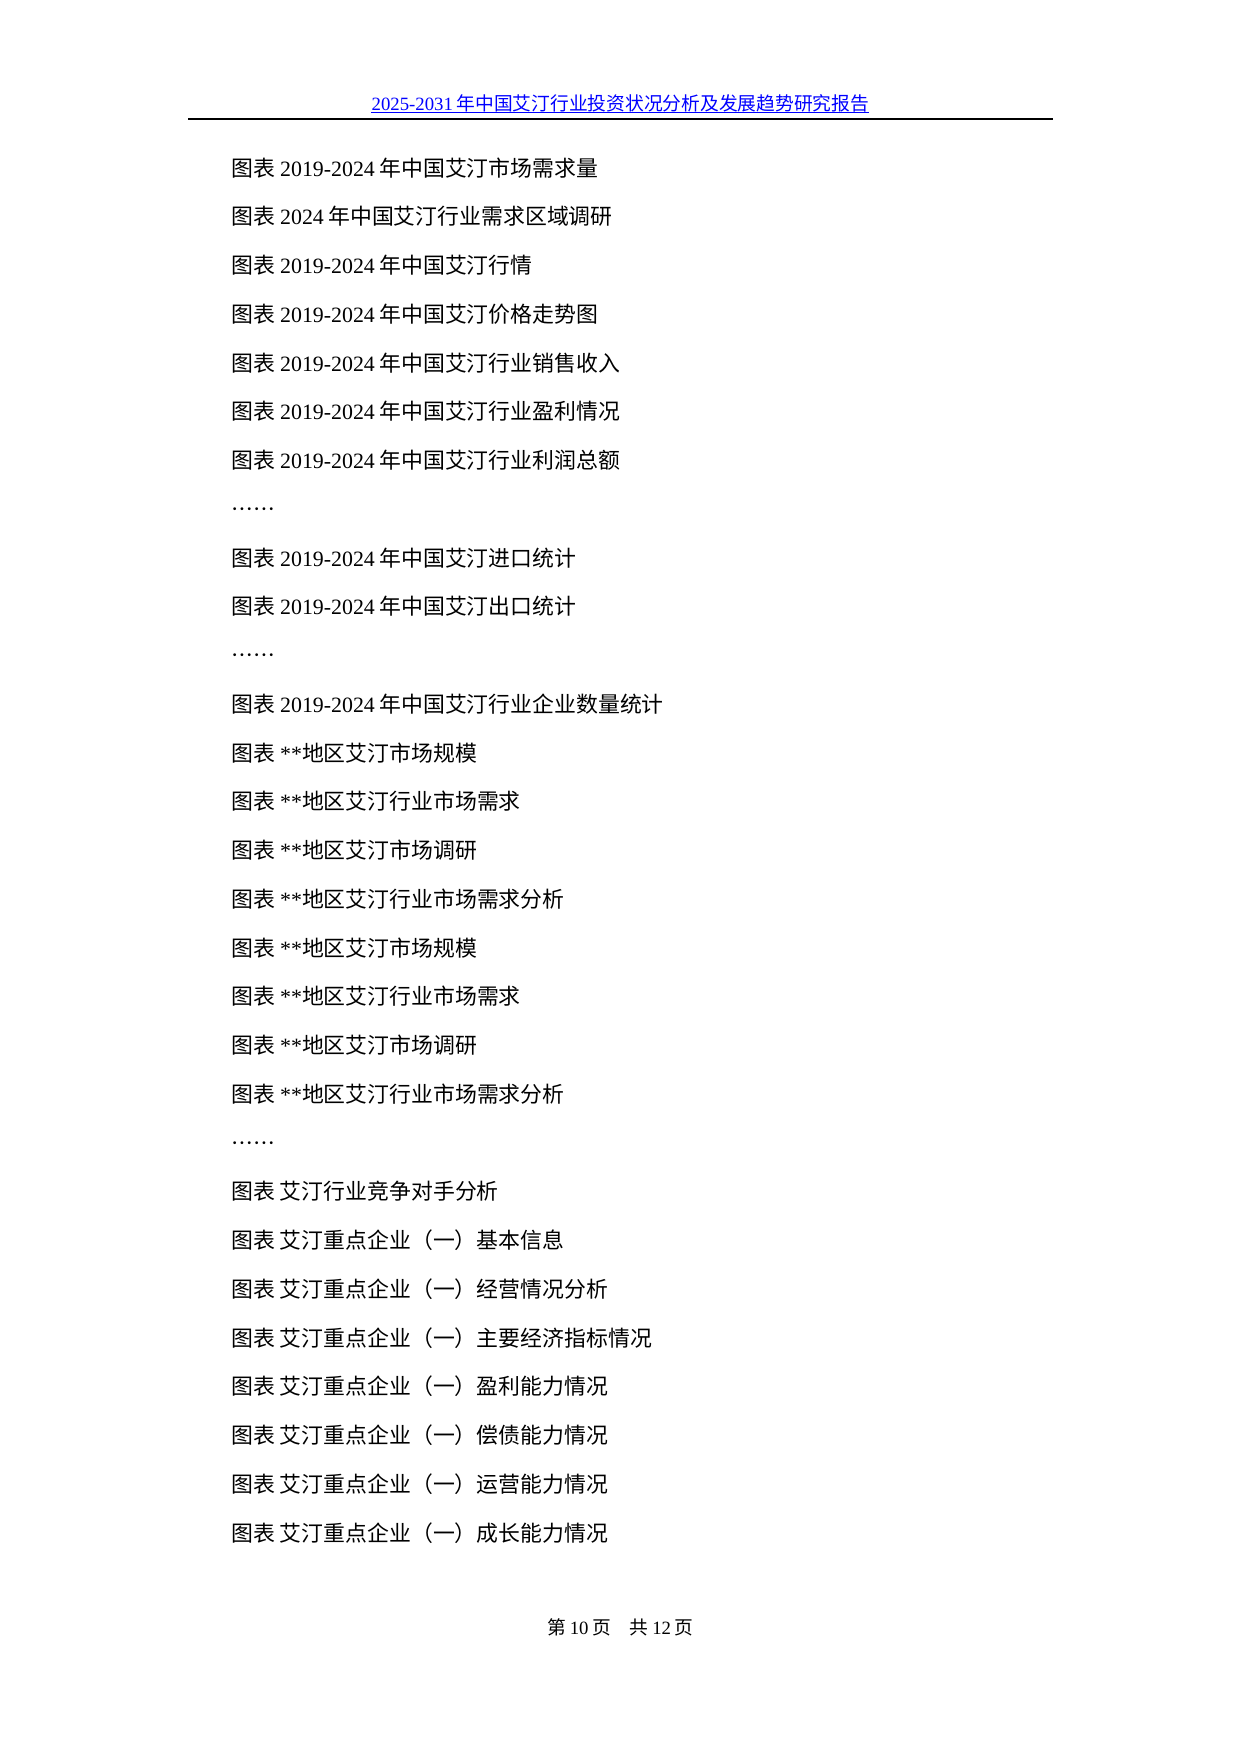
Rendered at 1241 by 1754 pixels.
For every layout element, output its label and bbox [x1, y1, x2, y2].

text [187, 150, 1053, 1548]
